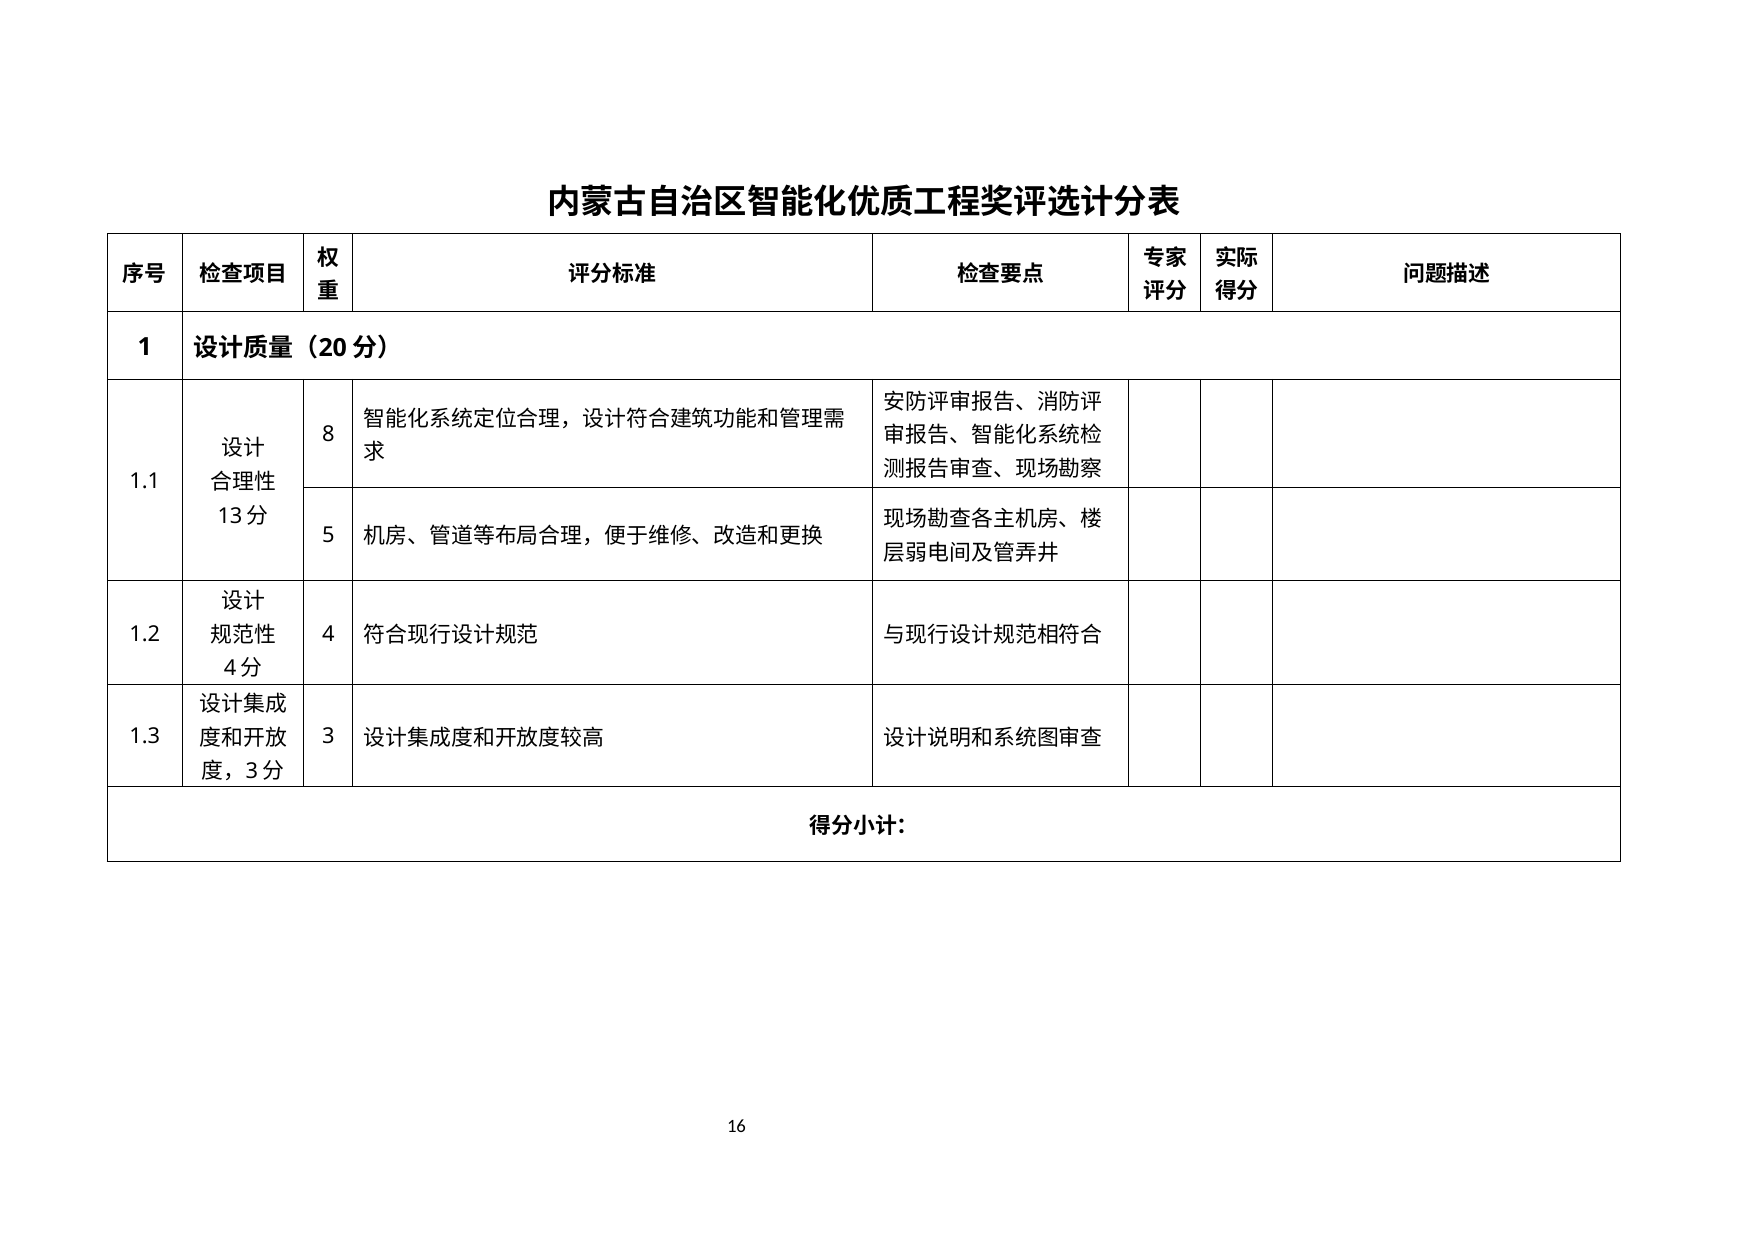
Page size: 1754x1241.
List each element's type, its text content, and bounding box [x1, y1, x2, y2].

table_cell [1129, 488, 1200, 580]
table_cell 设计集成度和开放度较高 [353, 685, 872, 786]
table_header 内蒙古自治区智能化优质工程奖评选计分表 [107, 166, 1621, 233]
table_cell [1273, 581, 1620, 684]
table_cell 3 [304, 685, 352, 786]
table_cell [1273, 488, 1620, 580]
table_cell 设计 合理性 13分 [183, 380, 303, 580]
table_cell 1 [108, 312, 182, 379]
table_cell [1201, 488, 1272, 580]
table_cell 1.3 [108, 685, 182, 786]
table_cell 权重 [304, 234, 352, 311]
table_cell 4 [304, 581, 352, 684]
table_cell 设计质量（20分） [183, 312, 1620, 379]
table_cell 与现行设计规范相符合 [873, 581, 1128, 684]
table_cell 检查要点 [873, 234, 1128, 311]
table_cell [1273, 380, 1620, 487]
table_cell 评分标准 [353, 234, 872, 311]
table_cell 检查项目 [183, 234, 303, 311]
table_cell [1129, 685, 1200, 786]
table_cell 专家评分 [1129, 234, 1200, 311]
table_cell [1129, 380, 1200, 487]
table_cell 设计集成度和开放度，3分 [183, 685, 303, 786]
table_cell 设计 规范性 4分 [183, 581, 303, 684]
table_cell 安防评审报告、消防评审报告、智能化系统检测报告审查、现场勘察 [873, 380, 1128, 487]
table_cell [1201, 581, 1272, 684]
table_cell [1273, 685, 1620, 786]
table_cell 符合现行设计规范 [353, 581, 872, 684]
table_cell 序号 [108, 234, 182, 311]
table_cell 机房、管道等布局合理，便于维修、改造和更换 [353, 488, 872, 580]
table_cell 实际 得分 [1201, 234, 1272, 311]
table_cell [1201, 380, 1272, 487]
table_cell 5 [304, 488, 352, 580]
table_cell 设计说明和系统图审查 [873, 685, 1128, 786]
table_cell [1201, 685, 1272, 786]
table_cell 1.1 [108, 380, 182, 580]
table_cell 1.2 [108, 581, 182, 684]
table_cell 现场勘查各主机房、楼层弱电间及管弄井 [873, 488, 1128, 580]
table_cell 智能化系统定位合理，设计符合建筑功能和管理需求 [353, 380, 872, 487]
table_cell 得分小计： [108, 787, 1620, 861]
table_cell 8 [304, 380, 352, 487]
table_cell [1129, 581, 1200, 684]
table_cell 问题描述 [1273, 234, 1620, 311]
